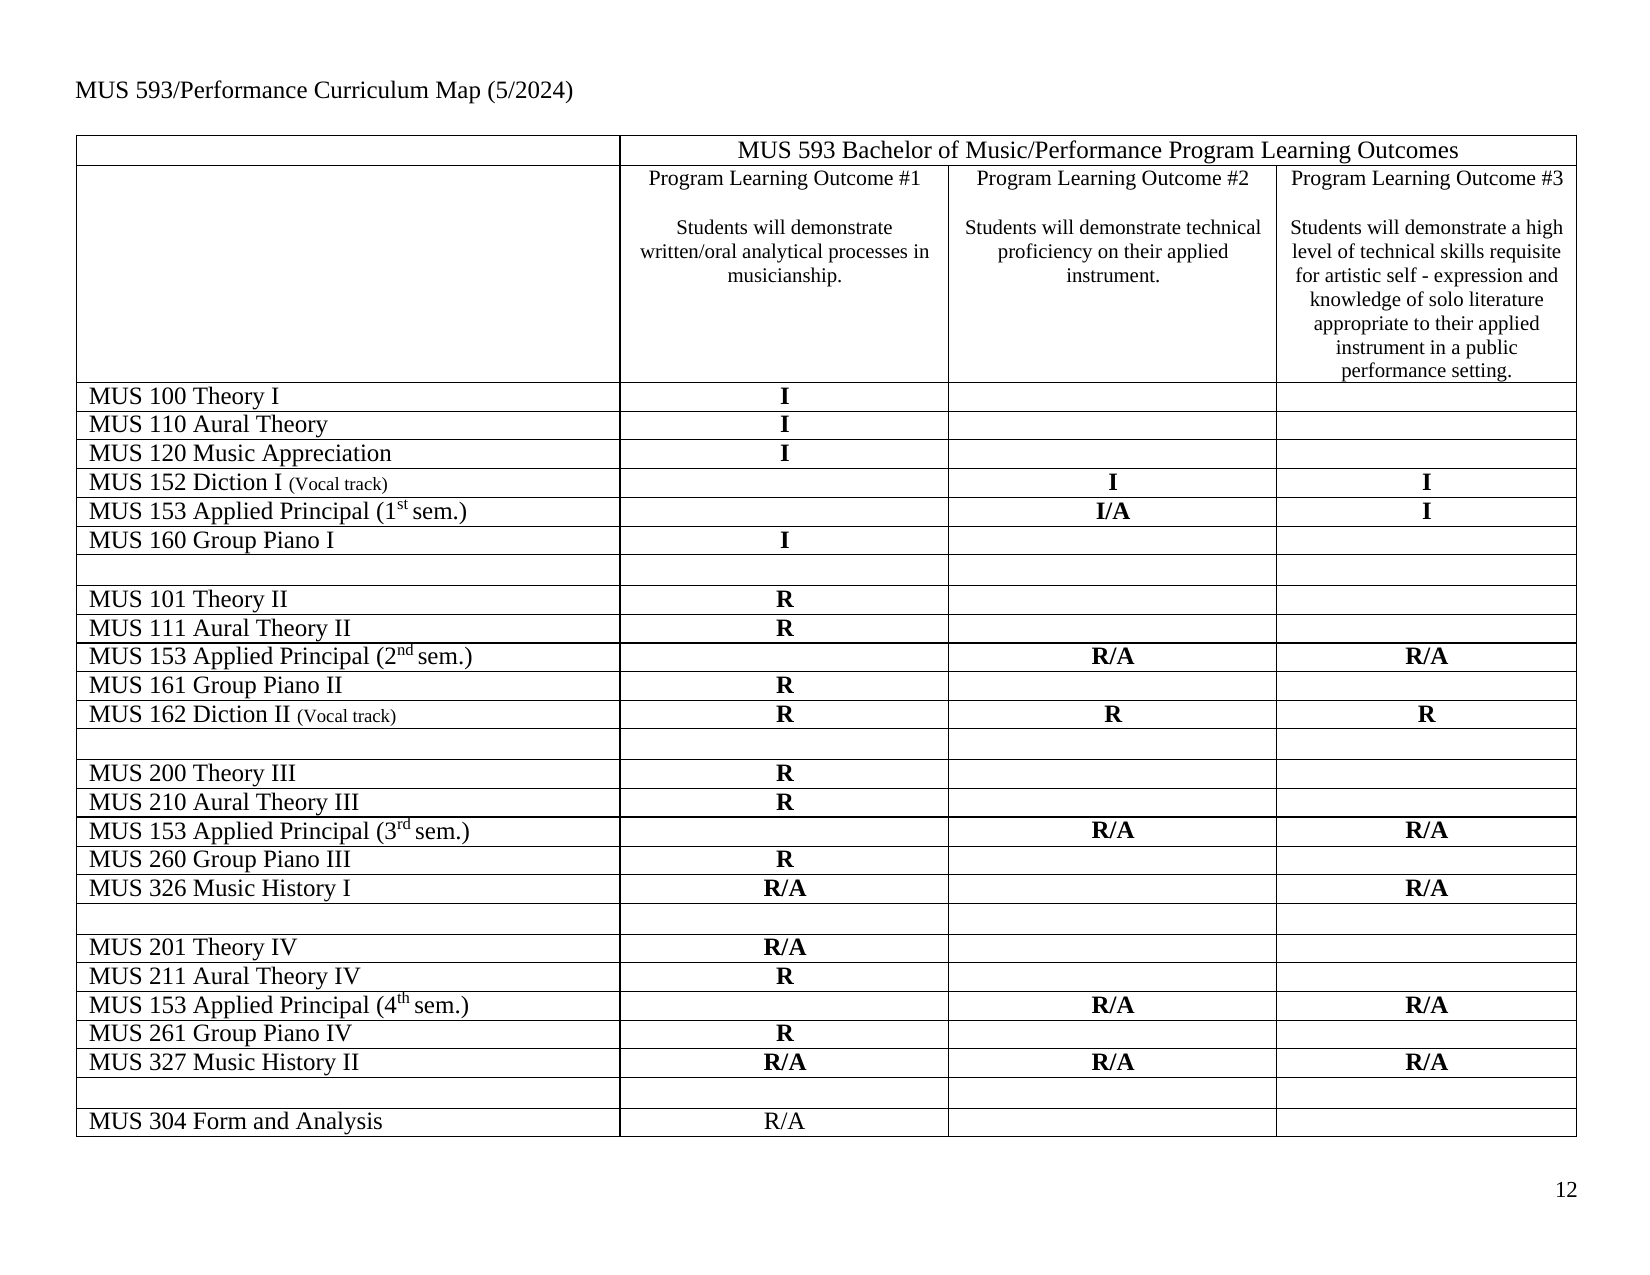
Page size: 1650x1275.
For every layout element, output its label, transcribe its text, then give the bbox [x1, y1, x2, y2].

table_cell [1277, 615, 1576, 642]
table_cell I [621, 440, 948, 468]
table_header MUS 593 Bachelor of Music/Performance Program Learning Outcomes [621, 136, 1576, 165]
table_cell MUS 200 Theory III [77, 760, 619, 788]
table_cell [949, 1078, 1276, 1107]
table_cell [1277, 1109, 1576, 1136]
table_cell I [621, 527, 948, 554]
table_cell Program Learning Outcome #1 Students will demonstrate written/oral analytical processes in musicianship. [621, 166, 948, 382]
table_cell [949, 935, 1276, 962]
table_cell MUS 111 Aural Theory II [77, 615, 619, 642]
table_cell [949, 440, 1276, 468]
table_cell R/A [621, 1049, 948, 1077]
table_cell [949, 760, 1276, 788]
table_cell MUS 153 Applied Principal (4th sem.) [77, 992, 619, 1019]
table_cell MUS 160 Group Piano I [77, 527, 619, 554]
table_cell [949, 904, 1276, 933]
table_cell R [621, 672, 948, 700]
table_cell [1277, 440, 1576, 468]
table_cell R [621, 760, 948, 788]
table_cell MUS 327 Music History II [77, 1049, 619, 1077]
table_cell [949, 1021, 1276, 1048]
table_cell [949, 555, 1276, 584]
table_cell MUS 261 Group Piano IV [77, 1021, 619, 1048]
table_cell R/A [1277, 992, 1576, 1019]
table_cell R/A [621, 935, 948, 962]
table_cell R/A [949, 992, 1276, 1019]
table_cell R/A [1277, 875, 1576, 903]
table_cell [621, 992, 948, 1019]
table_cell [949, 963, 1276, 991]
table_cell MUS 100 Theory I [77, 383, 619, 411]
table_cell Program Learning Outcome #3 Students will demonstrate a high level of technical skills requisite for artistic self - expression and knowledge of solo literature appropriate to their applied instrument in a public performance setting. [1277, 166, 1576, 382]
table_cell [1277, 935, 1576, 962]
table_cell [949, 615, 1276, 642]
table_cell R/A [1277, 818, 1576, 846]
table_cell MUS 120 Music Appreciation [77, 440, 619, 468]
table_cell [949, 875, 1276, 903]
table_cell [1277, 555, 1576, 584]
text MUS 593/Performance Curriculum Map (5/2024) [75, 75, 1587, 104]
table_cell MUS 110 Aural Theory [77, 412, 619, 439]
table_header [77, 136, 619, 165]
table_cell [621, 555, 948, 584]
table_cell [1277, 789, 1576, 816]
table_cell [621, 469, 948, 497]
table_cell R/A [949, 644, 1276, 671]
table_cell MUS 201 Theory IV [77, 935, 619, 962]
table_cell [1277, 963, 1576, 991]
table_cell R/A [621, 875, 948, 903]
table_cell R [621, 586, 948, 614]
table_cell I [949, 469, 1276, 497]
table_cell R/A [949, 1049, 1276, 1077]
table_cell [77, 729, 619, 759]
table_cell [77, 904, 619, 933]
table_cell [949, 847, 1276, 874]
table_cell [1277, 847, 1576, 874]
table_cell [621, 904, 948, 933]
table_cell R [621, 615, 948, 642]
table_cell MUS 153 Applied Principal (2nd sem.) [77, 644, 619, 671]
table_cell MUS 210 Aural Theory III [77, 789, 619, 816]
table_cell [1277, 1078, 1576, 1107]
table_cell [1277, 412, 1576, 439]
table_cell [949, 672, 1276, 700]
table_cell [77, 1078, 619, 1107]
table_cell [949, 527, 1276, 554]
table_cell [1277, 672, 1576, 700]
table_cell MUS 152 Diction I (Vocal track) [77, 469, 619, 497]
table_cell [1277, 760, 1576, 788]
table_cell [1277, 527, 1576, 554]
table_cell Program Learning Outcome #2 Students will demonstrate technical proficiency on their applied instrument. [949, 166, 1276, 382]
table_cell [949, 1109, 1276, 1136]
table_cell MUS 153 Applied Principal (3rd sem.) [77, 818, 619, 846]
table_cell R [621, 963, 948, 991]
table_cell I [621, 412, 948, 439]
table_cell MUS 162 Diction II (Vocal track) [77, 701, 619, 728]
table_cell [621, 729, 948, 759]
table_cell I [1277, 469, 1576, 497]
table_cell I [621, 383, 948, 411]
table_cell R [949, 701, 1276, 728]
table_cell R [621, 1021, 948, 1048]
table_cell [949, 412, 1276, 439]
table_cell MUS 153 Applied Principal (1st sem.) [77, 498, 619, 526]
table_cell R/A [1277, 644, 1576, 671]
table_cell R/A [949, 818, 1276, 846]
table_cell [1277, 904, 1576, 933]
table_cell [949, 789, 1276, 816]
table_cell [621, 818, 948, 846]
table_cell [1277, 1021, 1576, 1048]
table_cell I/A [949, 498, 1276, 526]
table_cell [1277, 383, 1576, 411]
table_cell R [621, 701, 948, 728]
table_cell MUS 304 Form and Analysis [77, 1109, 619, 1136]
table_cell [621, 1078, 948, 1107]
table_cell R [621, 847, 948, 874]
table_cell MUS 260 Group Piano III [77, 847, 619, 874]
table_cell [77, 166, 619, 382]
table_cell R/A [621, 1109, 948, 1136]
table_cell I [1277, 498, 1576, 526]
table_cell R/A [1277, 1049, 1576, 1077]
table_cell MUS 161 Group Piano II [77, 672, 619, 700]
table_cell R [1277, 701, 1576, 728]
table_cell [949, 586, 1276, 614]
table_cell [949, 383, 1276, 411]
table_cell MUS 101 Theory II [77, 586, 619, 614]
table_cell [949, 729, 1276, 759]
table_cell R [621, 789, 948, 816]
table_cell [77, 555, 619, 584]
table_cell [621, 498, 948, 526]
table_cell [621, 644, 948, 671]
table_cell MUS 326 Music History I [77, 875, 619, 903]
table_cell MUS 211 Aural Theory IV [77, 963, 619, 991]
table_cell [1277, 729, 1576, 759]
table_cell [1277, 586, 1576, 614]
